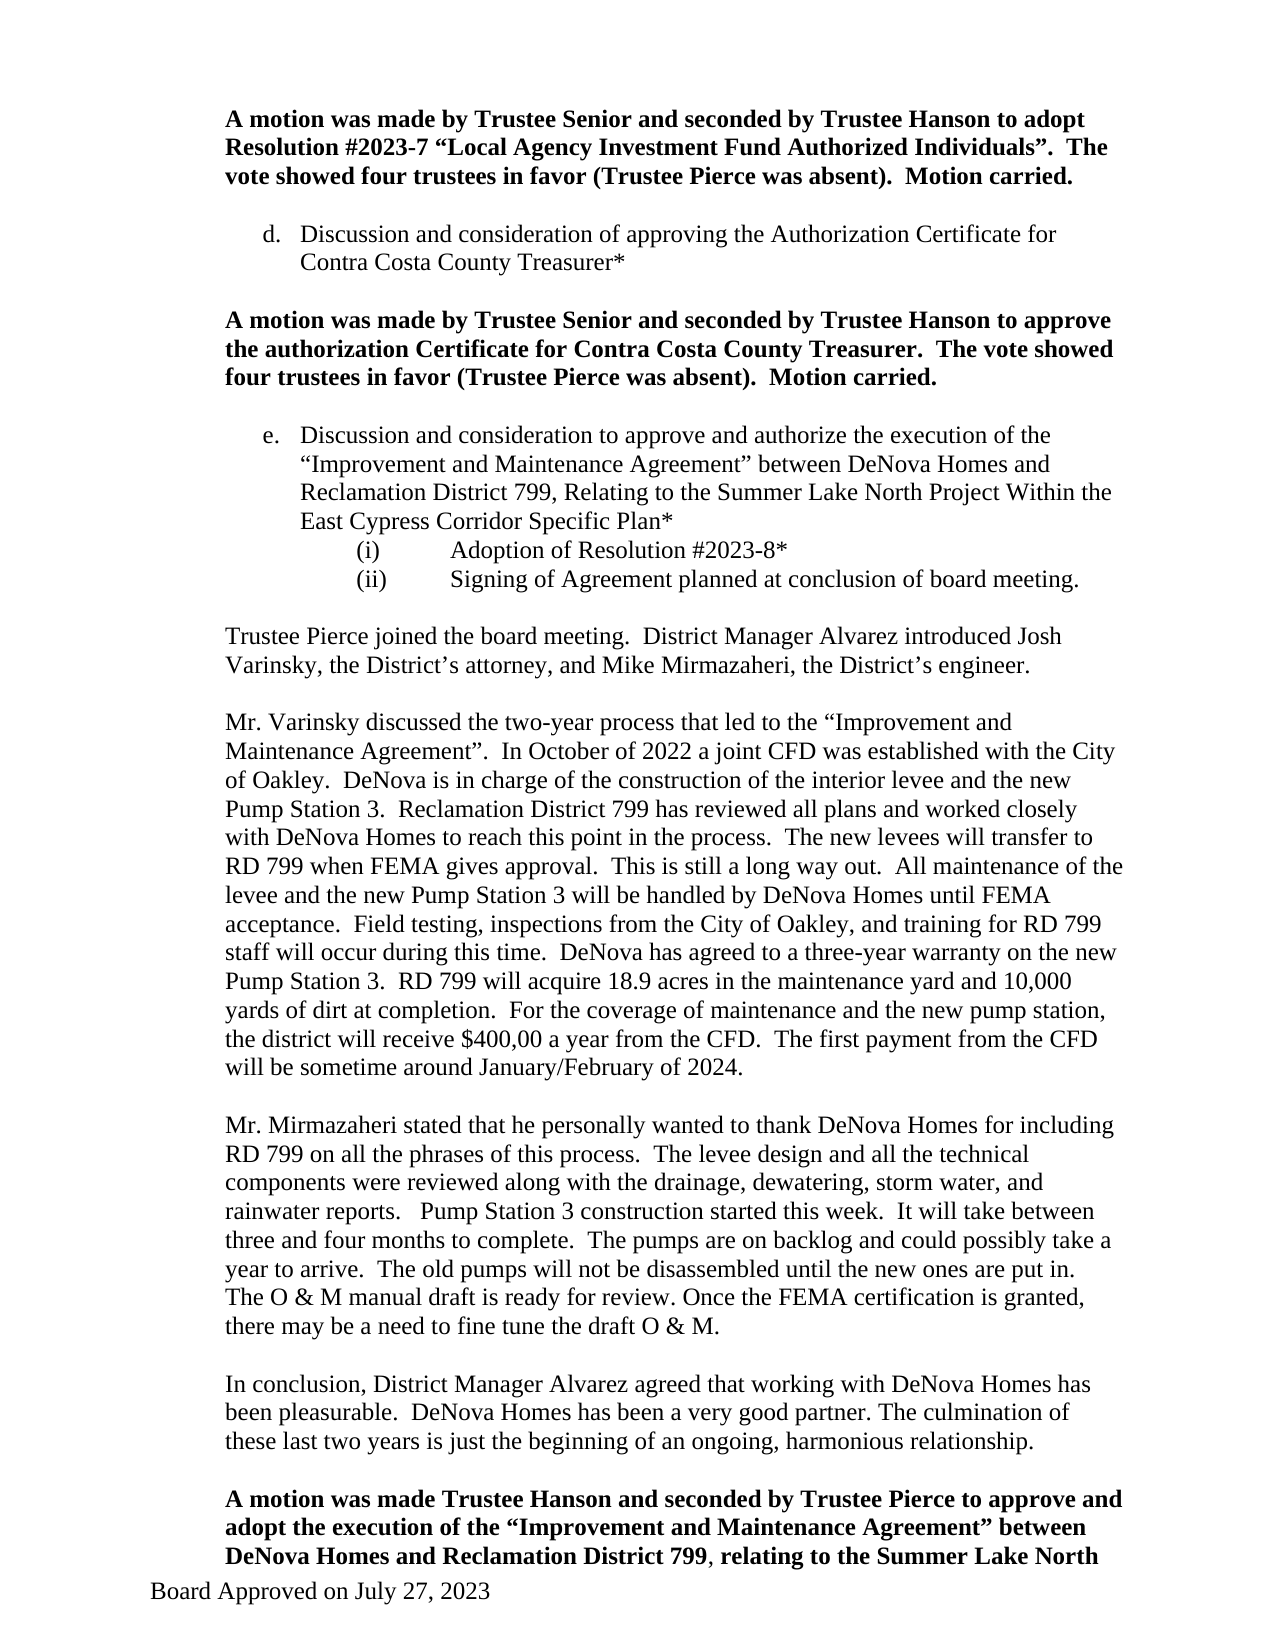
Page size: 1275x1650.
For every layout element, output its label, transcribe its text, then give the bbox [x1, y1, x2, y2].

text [225, 1484, 1125, 1570]
text Mr. Varinsky discussed the two-year process that led to the “Improvement and Maintenance Agreement”. In October of 2022 a joint CFD was established with the City of Oakley. DeNova is in charge of the construction of the interior levee and the new Pump Station 3. Reclamation District 799 has reviewed all plans and worked closely with DeNova Homes to reach this point in the process. The new levees will transfer to RD 799 when FEMA gives approval. This is still a long way out. All maintenance of the levee and the new Pump Station 3 will be handled by DeNova Homes until FEMA acceptance. Field testing, inspections from the City of Oakley, and training for RD 799 staff will occur during this time. DeNova has agreed to a three-year warranty on the new Pump Station 3. RD 799 will acquire 18.9 acres in the maintenance yard and 10,000 yards of dirt at completion. For the coverage of maintenance and the new pump station, the district will receive $400,00 a year from the CFD. The first payment from the CFD will be sometime around January/February of 2024. [225, 707, 1125, 1081]
list Discussion and consideration of approving the Authorization Certificate for Contra Costa County Treasurer* [262, 219, 1125, 276]
list Signing of Agreement planned at conclusion of board meeting. [356, 564, 1125, 592]
text A motion was made by Trustee Senior and seconded by Trustee Hanson to adopt Resolution #2023-7 “Local Agency Investment Fund Authorized Individuals”. The vote showed four trustees in favor (Trustee Pierce was absent). Motion carried. [225, 104, 1125, 190]
text A motion was made by Trustee Senior and seconded by Trustee Hanson to approve the authorization Certificate for Contra Costa County Treasurer. The vote showed four trustees in favor (Trustee Pierce was absent). Motion carried. [225, 305, 1125, 391]
text Trustee Pierce joined the board meeting. District Manager Alvarez introduced Josh Varinsky, the District’s attorney, and Mike Mirmazaheri, the District’s engineer. [225, 621, 1125, 679]
text Mr. Mirmazaheri stated that he personally wanted to thank DeNova Homes for including RD 799 on all the phrases of this process. The levee design and all the technical components were reviewed along with the drainage, dewatering, storm water, and rainwater reports. Pump Station 3 construction started this week. It will take between three and four months to complete. The pumps are on backlog and could possibly take a year to arrive. The old pumps will not be disassembled until the new ones are put in. The O & M manual draft is ready for review. Once the FEMA certification is granted, there may be a need to fine tune the draft O & M. [225, 1110, 1125, 1340]
text In conclusion, District Manager Alvarez agreed that working with DeNova Homes has been pleasurable. DeNova Homes has been a very good partner. The culmination of these last two years is just the beginning of an ongoing, harmonious relationship. [225, 1369, 1125, 1455]
list Discussion and consideration to approve and authorize the execution of the “Improvement and Maintenance Agreement” between DeNova Homes and Reclamation District 799, Relating to the Summer Lake North Project Within the East Cypress Corridor Specific Plan* [262, 420, 1125, 535]
list Adoption of Resolution #2023-8* [356, 535, 1125, 564]
